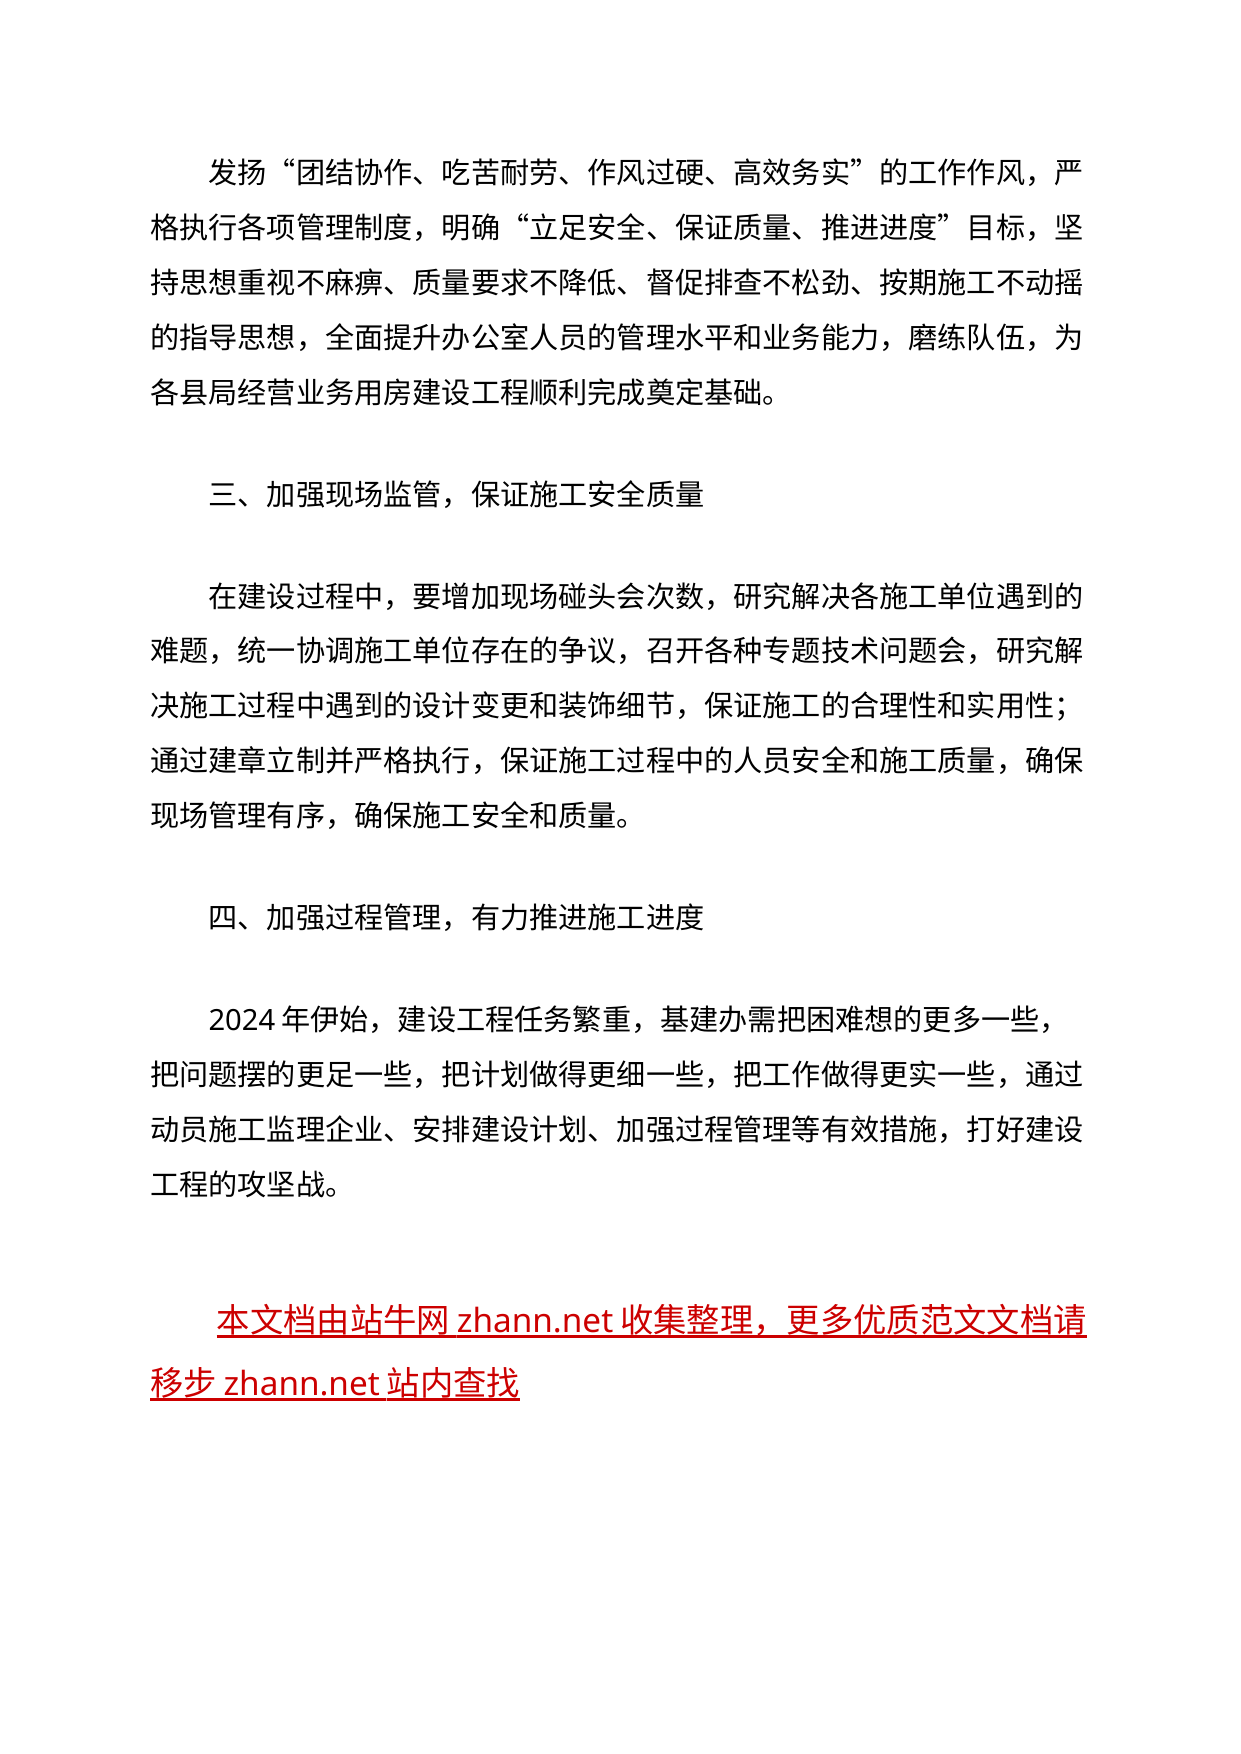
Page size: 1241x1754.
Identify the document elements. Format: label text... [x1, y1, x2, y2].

text 发扬“团结协作、吃苦耐劳、作风过硬、高效务实”的工作作风，严格执行各项管理制度，明确“立足安全、保证质量、推进进度”目标，坚持思想重视不麻痹、质量要求不降低、督促排查不松劲、按期施工不动摇的指导思想，全面提升办公室人员的管理水平和业务能力，磨练队伍，为各县局经营业务用房建设工程顺利完成奠定基础。 [150, 150, 1090, 412]
text 本文档由站牛网zhann.net收集整理，更多优质范文文档请移步zhann.net站内查找 [150, 1294, 1090, 1405]
text 2024年伊始，建设工程任务繁重，基建办需把困难想的更多一些，把问题摆的更足一些，把计划做得更细一些，把工作做得更实一些，通过动员施工监理企业、安排建设计划、加强过程管理等有效措施，打好建设工程的攻坚战。 [150, 996, 1090, 1203]
text 在建设过程中，要增加现场碰头会次数，研究解决各施工单位遇到的难题，统一协调施工单位存在的争议，召开各种专题技术问题会，研究解决施工过程中遇到的设计变更和装饰细节，保证施工的合理性和实用性；通过建章立制并严格执行，保证施工过程中的人员安全和施工质量，确保现场管理有序，确保施工安全和质量。 [150, 573, 1090, 835]
text 四、加强过程管理，有力推进施工进度 [150, 894, 1090, 937]
text 三、加强现场监管，保证施工安全质量 [150, 471, 1090, 514]
